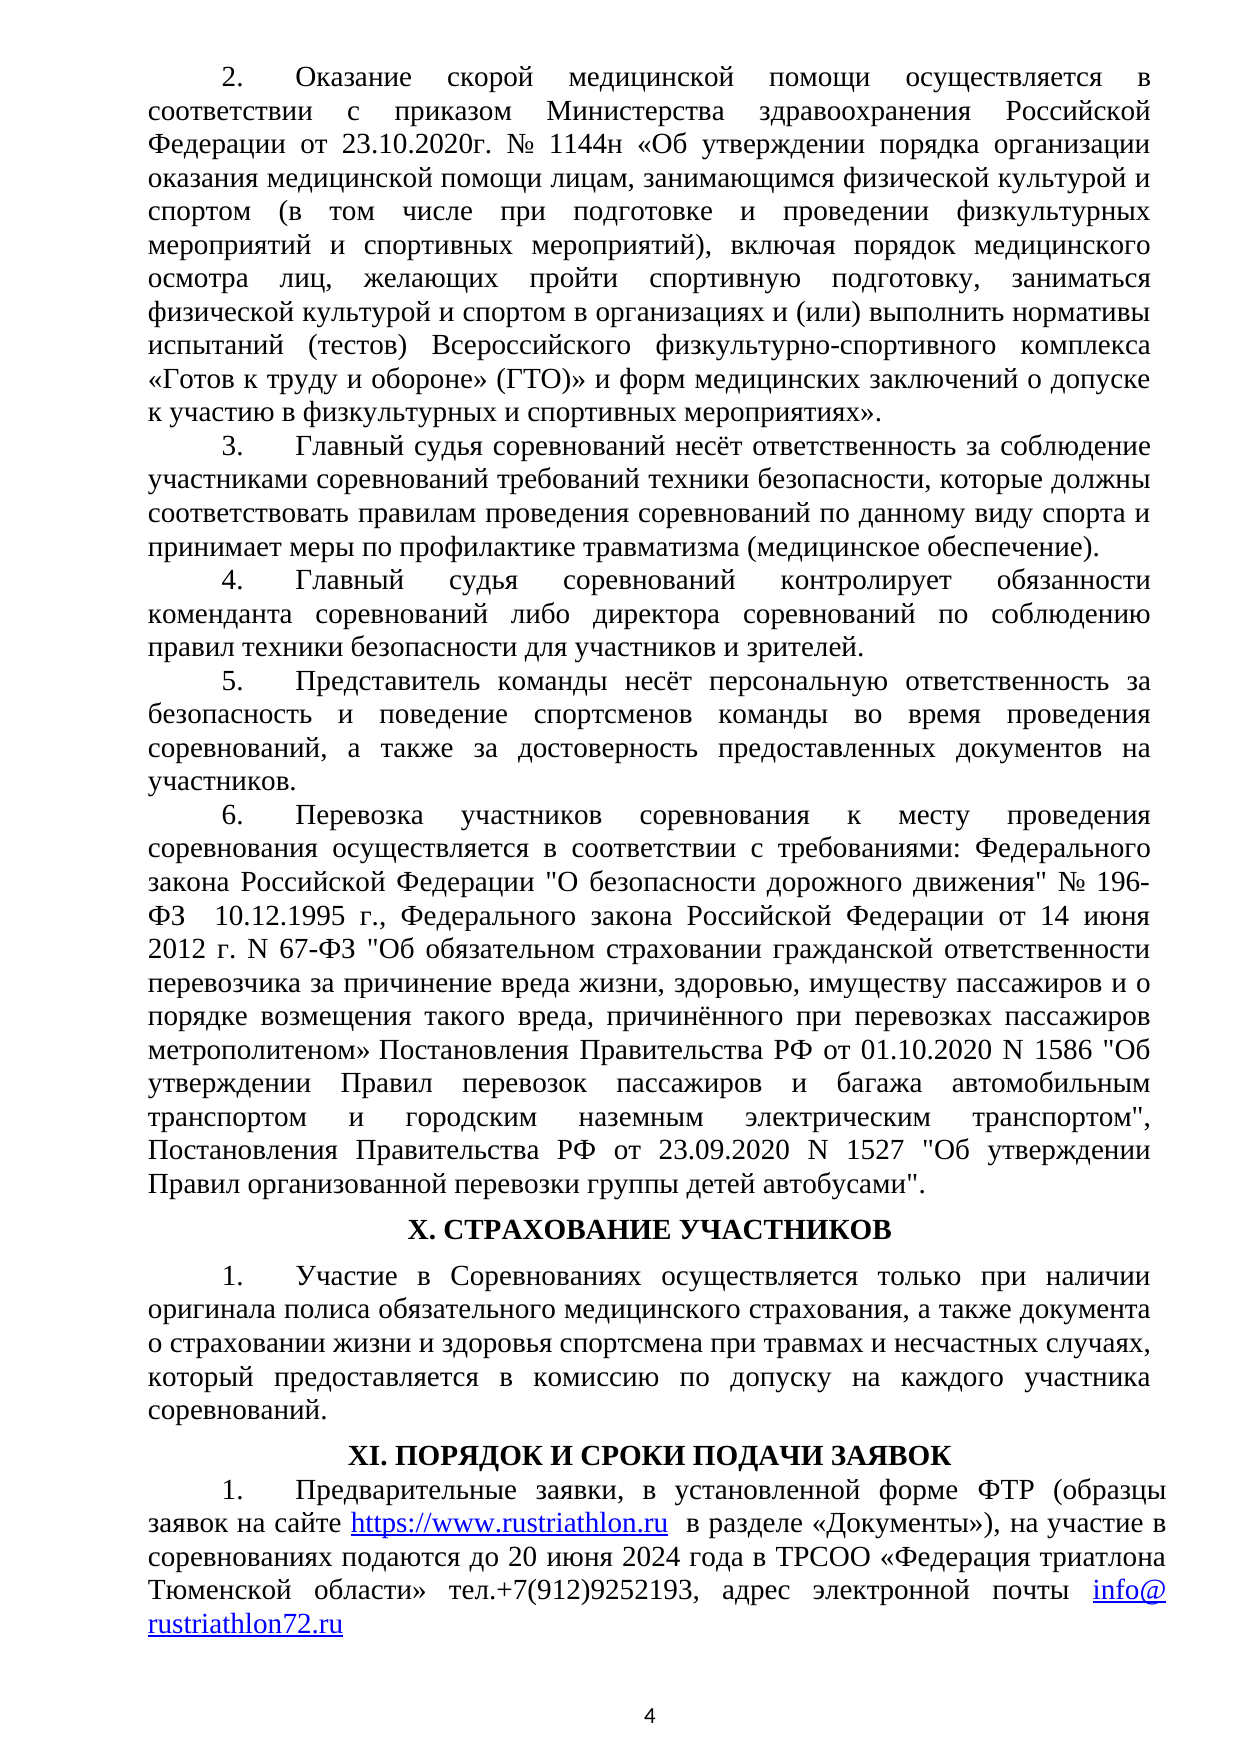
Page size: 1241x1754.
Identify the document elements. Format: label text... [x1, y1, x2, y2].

text X. СТРАХОВАНИЕ УЧАСТНИКОВ [148, 1212, 1152, 1246]
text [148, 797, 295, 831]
text 6. Перевозка участников соревнования к месту проведения соревнования осуществляется в соответствии с требованиями: Федерального закона Российской Федерации "О безопасности дорожного движения" № 196-ФЗ 10.12.1995 г., Федерального закона Российской Федерации от 14 июня 2012 г. N 67-ФЗ "Об обязательном страховании гражданской ответственности перевозчика за причинение вреда жизни, здоровью, имуществу пассажиров и о порядке возмещения такого вреда, причинённого при перевозках пассажиров метрополитеном» Постановления Правительства РФ от 01.10.2020 N 1586 "Об утверждении Правил перевозок пассажиров и багажа автомобильным транспортом и городским наземным электрическим транспортом", Постановления Правительства РФ от 23.09.2020 N 1527 "Об утверждении Правил организованной перевозки группы детей автобусами". [148, 1032, 1152, 1199]
text 5. Представитель команды несёт персональную ответственность за безопасность и поведение спортсменов команды во время проведения соревнований, а также за достоверность предоставленных документов на участников. [148, 663, 1152, 797]
text 1. Участие в Соревнованиях осуществляется только при наличии оригинала полиса обязательного медицинского страхования, а также документа о страховании жизни и здоровья спортсмена при травмах и несчастных случаях, который предоставляется в комиссию по допуску на каждого участника соревнований. [148, 1258, 1152, 1426]
text 4. Главный судья соревнований контролирует обязанности коменданта соревнований либо директора соревнований по соблюдению правил техники безопасности для участников и зрителей. [148, 562, 1152, 663]
text XI. ПОРЯДОК И СРОКИ ПОДАЧИ ЗАЯВОК [148, 1438, 1152, 1472]
text 2. Оказание скорой медицинской помощи осуществляется в соответствии с приказом Министерства здравоохранения Российской Федерации от 23.10.2020г. № 1144н «Об утверждении порядка организации оказания медицинской помощи лицам, занимающимся физической культурой и спортом (в том числе при подготовке и проведении физкультурных мероприятий и спортивных мероприятий), включая порядок медицинского осмотра лиц, желающих пройти спортивную подготовку, заниматься физической культурой и спортом в организациях и (или) выполнить нормативы испытаний (тестов) Всероссийского физкультурно-спортивного комплекса «Готов к труду и обороне» (ГТО)» и форм медицинских заключений о допуске к участию в физкультурных и спортивных мероприятиях». [148, 59, 1152, 428]
text 3. Главный судья соревнований несёт ответственность за соблюдение участниками соревнований требований техники безопасности, которые должны соответствовать правилам проведения соревнований по данному виду спорта и принимает меры по профилактике травматизма (медицинское обеспечение). [148, 428, 1152, 562]
text 1. Предварительные заявки, в установленной форме ФТР (образцы заявок на сайте https://www.rustriathlon.ru в разделе «Документы»), на участие в соревнованиях подаются до 20 июня 2024 года в ТРСОО «Федерация триатлона Тюменской области» тел.+7(912)9252193, адрес электронной почты info@ rustriathlon72.ru [148, 1472, 1166, 1639]
